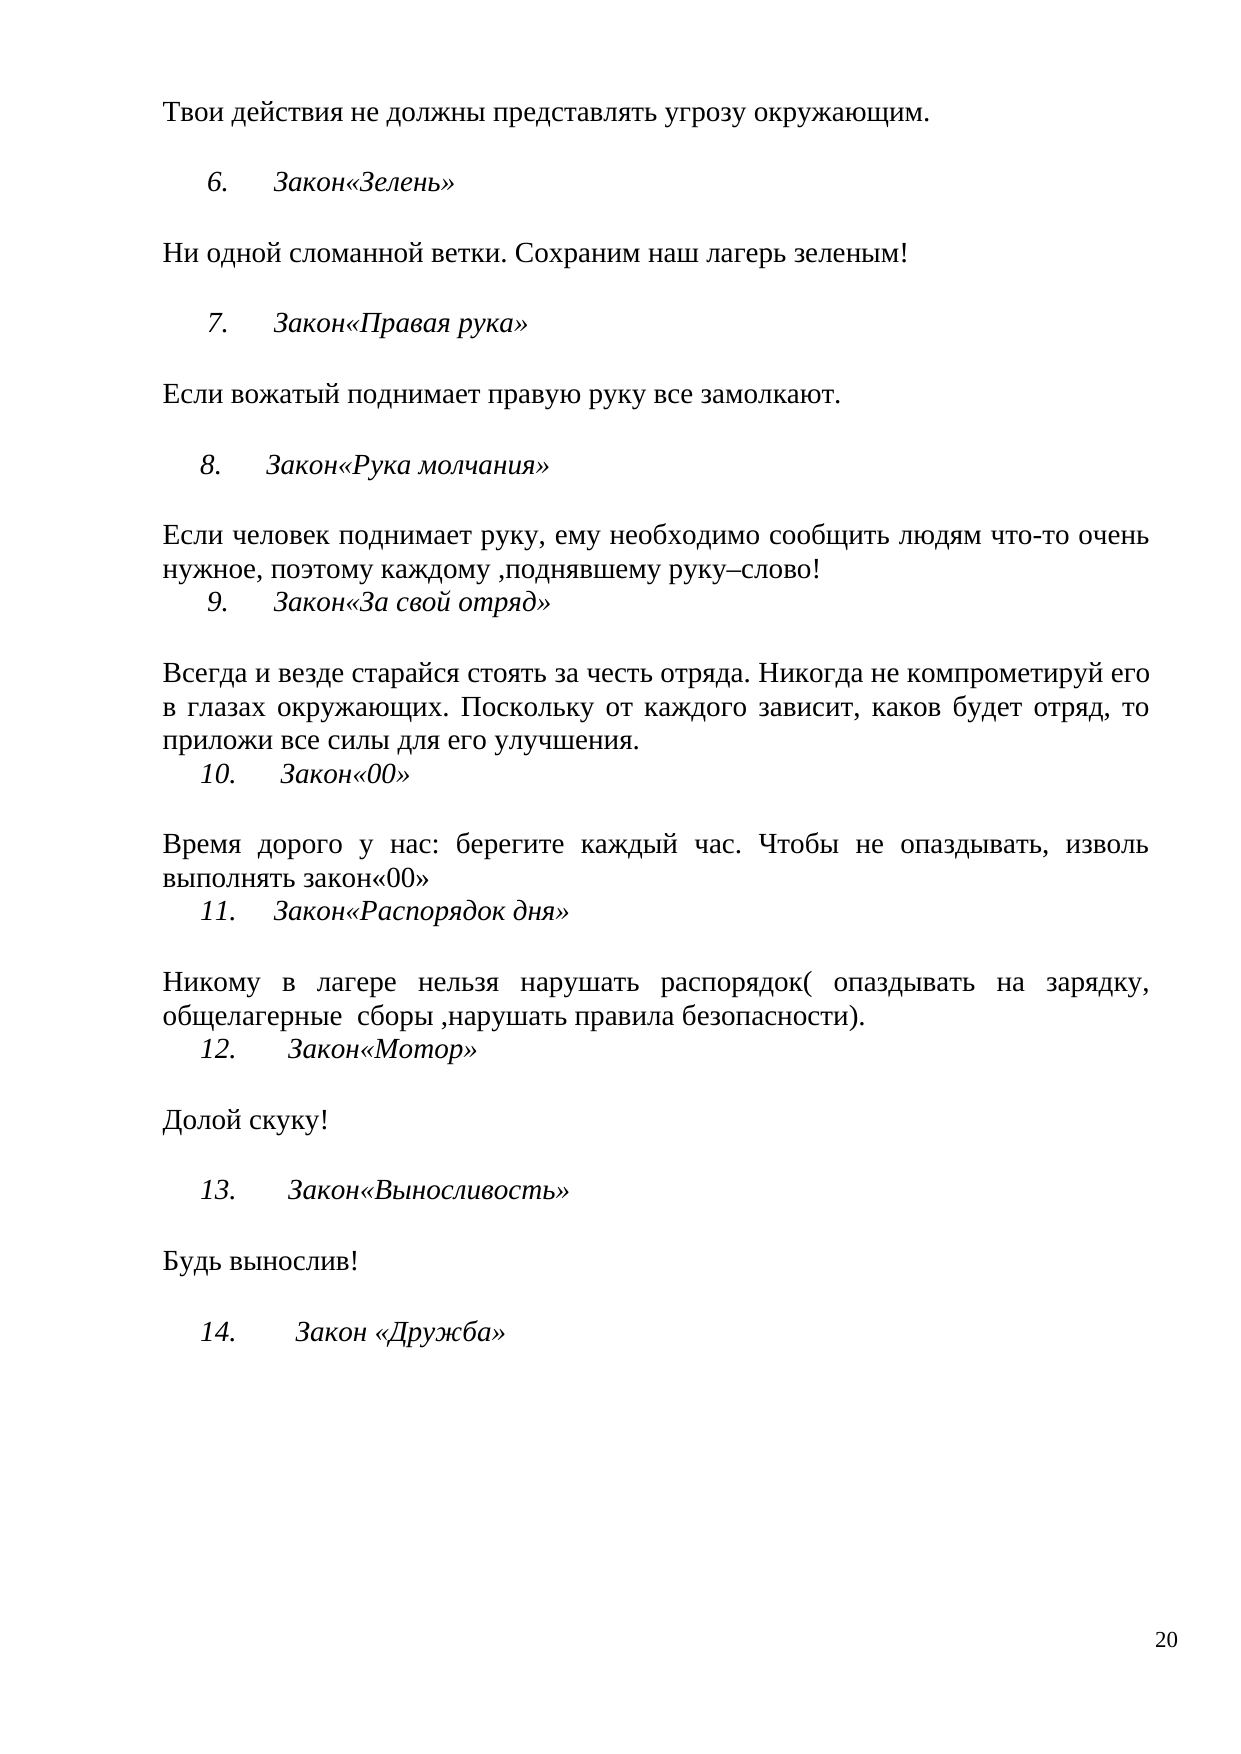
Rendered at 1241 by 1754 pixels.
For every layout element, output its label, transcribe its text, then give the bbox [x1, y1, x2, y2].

list Закон«Мотор» [200, 1031, 1178, 1065]
list Закон «Дружба» [200, 1314, 1178, 1347]
text Если вожатый поднимает правую руку все замолкают. [162, 376, 1178, 410]
text Долой скуку! [162, 1102, 1178, 1135]
text Никому в лагере нельзя нарушать распорядок( опаздывать на зарядку, общелагерные сборы ,нарушать правила безопасности). [162, 964, 1151, 1031]
list Закон«Распорядок дня» [200, 893, 1178, 927]
text Всегда и везде старайся стоять за честь отряда. Никогда не компрометируй его в глазах окружающих. Поскольку от каждого зависит, каков будет отряд, то приложи все силы для его улучшения. [162, 655, 1151, 756]
text Если человек поднимает руку, ему необходимо сообщить людям что-то очень нужное, поэтому каждому ,поднявшему руку–слово! [162, 517, 1150, 584]
list Закон«Правая рука» [207, 306, 1178, 339]
text Твои действия не должны представлять угрозу окружающим. [162, 94, 1178, 127]
list Закон«За свой отряд» [207, 584, 1178, 618]
text Время дорого у нас: берегите каждый час. Чтобы не опаздывать, изволь выполнять закон«00» [162, 826, 1150, 893]
list Закон«Зелень» [207, 164, 1178, 198]
text Будь вынослив! [162, 1243, 1178, 1277]
text Ни одной сломанной ветки. Сохраним наш лагерь зеленым! [162, 235, 1178, 268]
list Закон«Выносливость» [200, 1172, 1178, 1206]
list Закон«Рука молчания» [200, 447, 1178, 480]
list Закон«00» [200, 756, 1178, 789]
